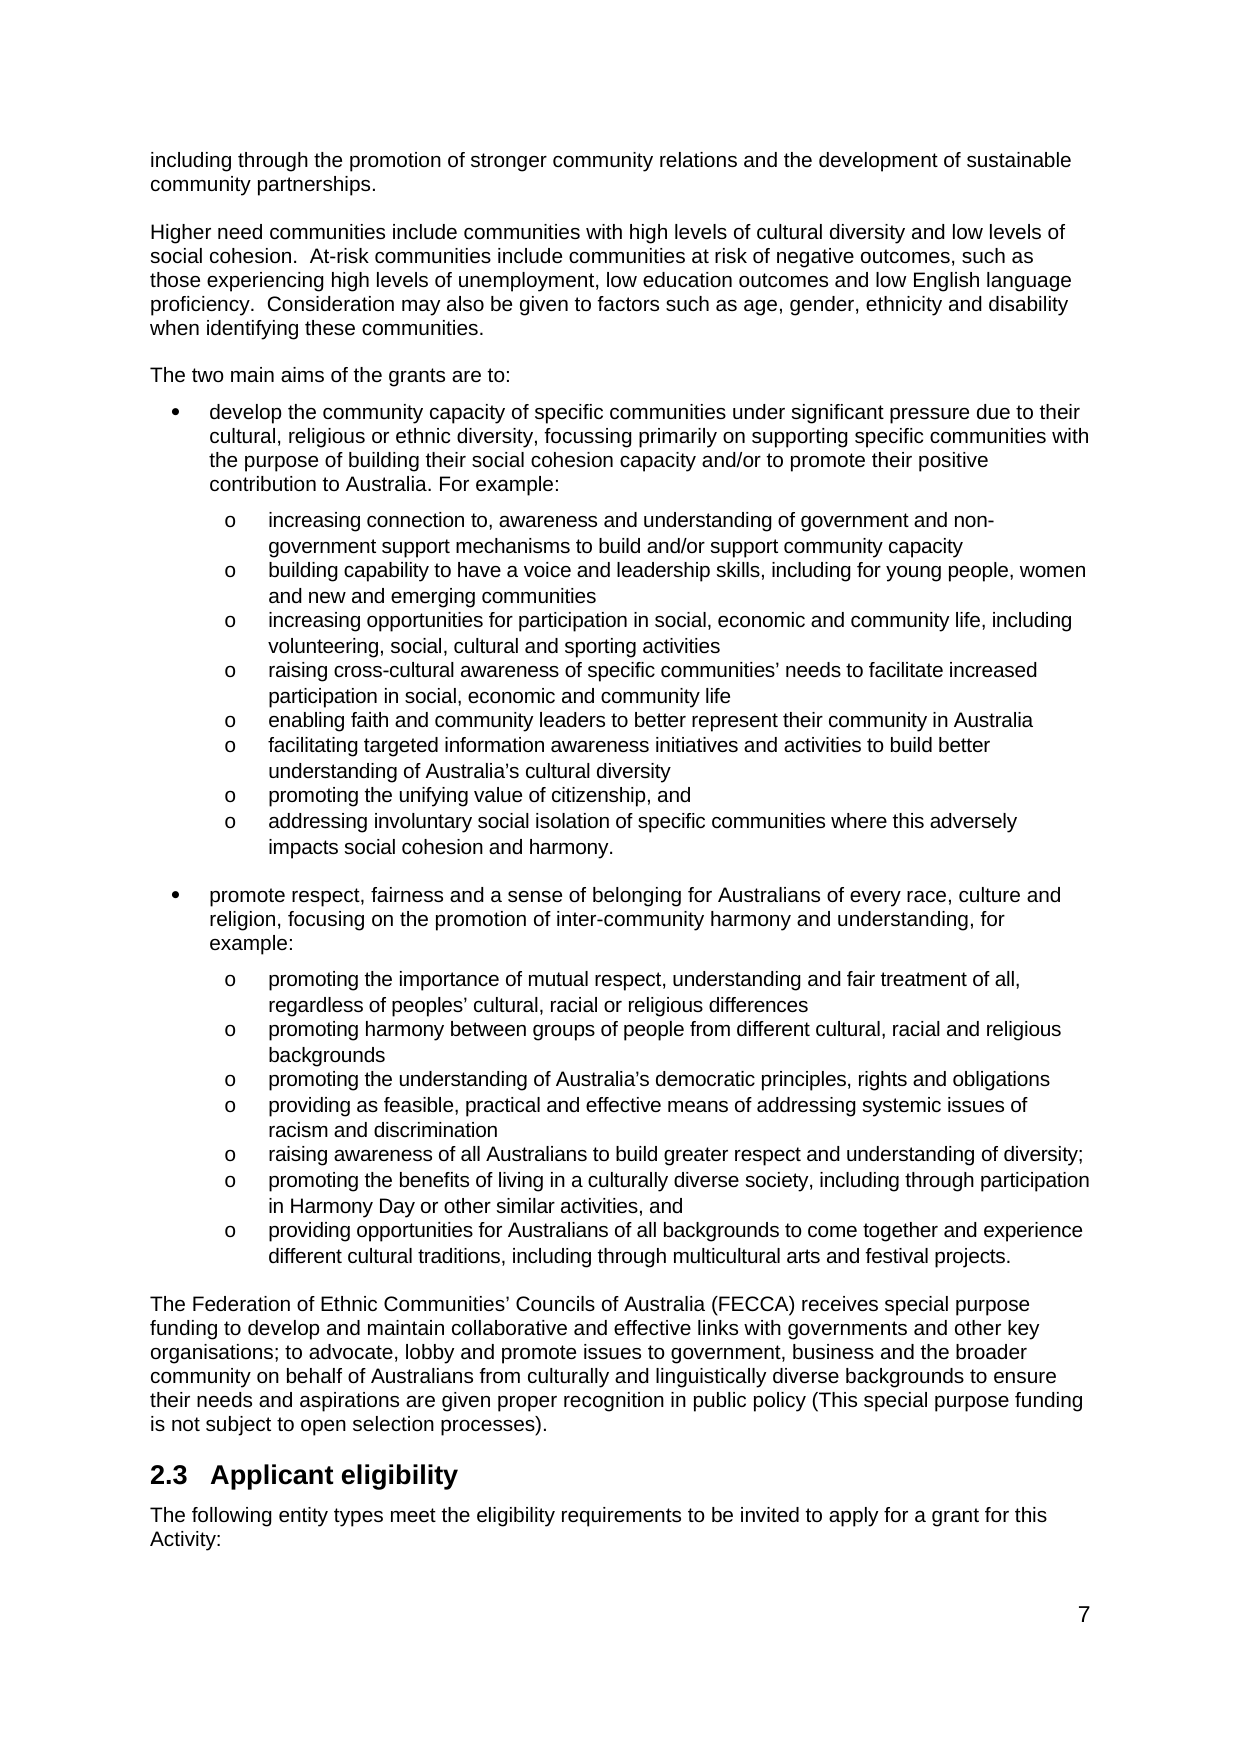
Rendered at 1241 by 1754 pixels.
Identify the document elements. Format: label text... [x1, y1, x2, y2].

list building capability to have a voice and leadership skills, including for young people, women and new and emerging communities [224, 558, 1090, 608]
list develop the community capacity of specific communities under significant pressure due to their cultural, religious or ethnic diversity, focussing primarily on supporting specific communities with the purpose of building their social cohesion capacity and/or to promote their positive contribution to Australia. For example: [172, 400, 1090, 496]
list promoting harmony between groups of people from different cultural, racial and religious backgrounds [224, 1017, 1090, 1067]
list promoting the understanding of Australia’s democratic principles, rights and obligations [224, 1067, 1090, 1092]
subtitle Applicant eligibility [150, 1459, 1090, 1491]
list addressing involuntary social isolation of specific communities where this adversely impacts social cohesion and harmony. [224, 809, 1090, 859]
text The following entity types meet the eligibility requirements to be invited to apply for a grant for this Activity: [150, 1503, 1090, 1551]
list facilitating targeted information awareness initiatives and activities to build better understanding of Australia’s cultural diversity [224, 733, 1090, 783]
list promoting the benefits of living in a culturally diverse society, including through participation in Harmony Day or other similar activities, and [224, 1168, 1090, 1218]
text The Federation of Ethnic Communities’ Councils of Australia (FECCA) receives special purpose funding to develop and maintain collaborative and effective links with governments and other key organisations; to advocate, lobby and promote issues to government, business and the broader community on behalf of Australians from culturally and linguistically diverse backgrounds to ensure their needs and aspirations are given proper recognition in public policy (This special purpose funding is not subject to open selection processes). [150, 1292, 1090, 1435]
list enabling faith and community leaders to better represent their community in Australia [224, 707, 1090, 733]
list promoting the unifying value of citizenship, and [224, 783, 1090, 809]
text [150, 148, 1090, 196]
text The two main aims of the grants are to: [150, 363, 1090, 387]
list promoting the importance of mutual respect, understanding and fair treatment of all, regardless of peoples’ cultural, racial or religious differences [224, 967, 1090, 1017]
list raising cross-cultural awareness of specific communities’ needs to facilitate increased participation in social, economic and community life [224, 658, 1090, 707]
list increasing connection to, awareness and understanding of government and non-government support mechanisms to build and/or support community capacity [224, 508, 1090, 558]
text promote respect, fairness and a sense of belonging for Australians of every race, culture and religion, focusing on the promotion of inter-community harmony and understanding, for example: [172, 883, 1090, 954]
text Higher need communities include communities with high levels of cultural diversity and low levels of social cohesion. At-risk communities include communities at risk of negative outcomes, such as those experiencing high levels of unemployment, low education outcomes and low English language proficiency. Consideration may also be given to factors such as age, gender, ethnicity and disability when identifying these communities. [150, 219, 1090, 339]
list providing opportunities for Australians of all backgrounds to come together and experience different cultural traditions, including through multicultural arts and festival projects. [224, 1218, 1090, 1268]
list increasing opportunities for participation in social, economic and community life, including volunteering, social, cultural and sporting activities [224, 608, 1090, 658]
list providing as feasible, practical and effective means of addressing systemic issues of racism and discrimination [224, 1092, 1090, 1142]
list raising awareness of all Australians to build greater respect and understanding of diversity; [224, 1142, 1090, 1168]
